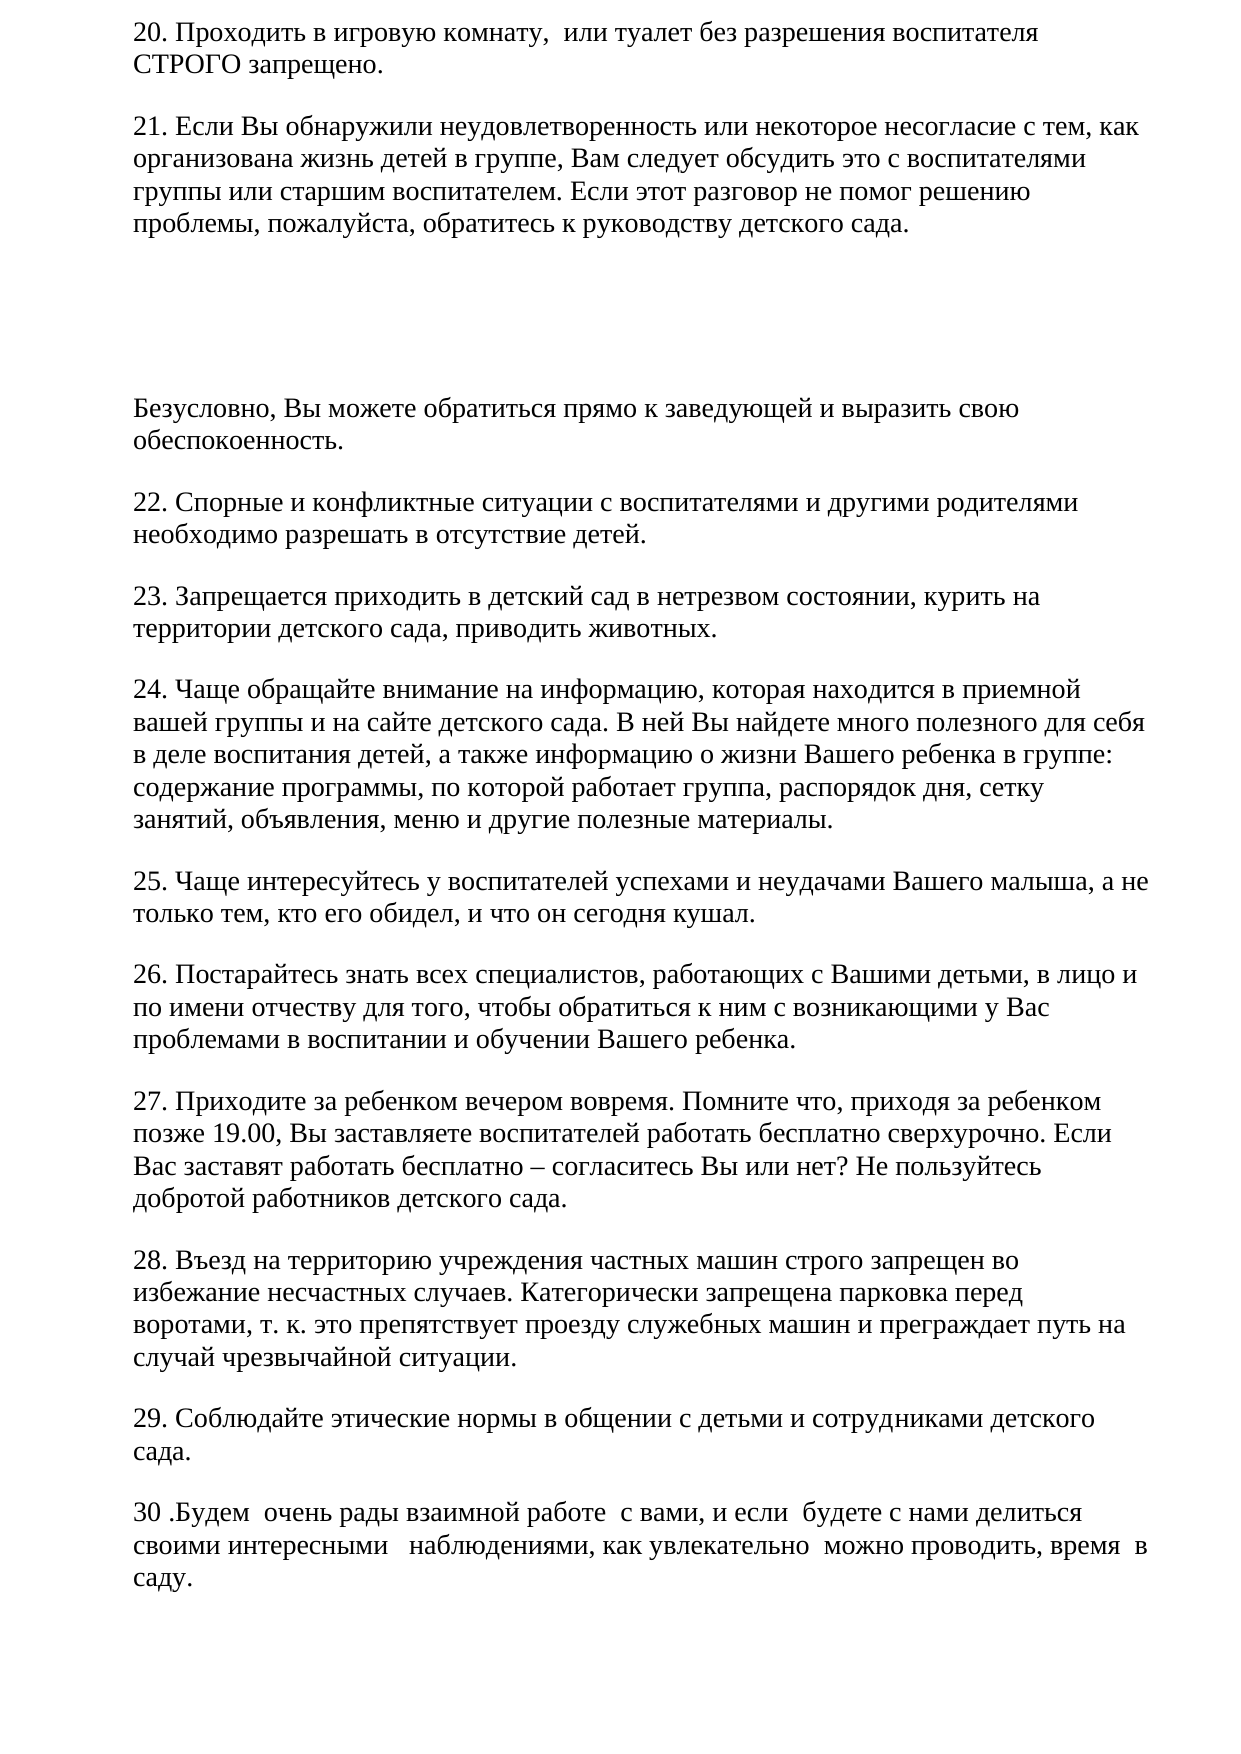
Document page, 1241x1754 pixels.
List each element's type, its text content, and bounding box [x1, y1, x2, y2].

text 24. Чаще обращайте внимание на информацию, которая находится в приемной вашей группы и на сайте детского сада. В ней Вы найдете много полезного для себя в деле воспитания детей, а также информацию о жизни Вашего ребенка в группе: содержание программы, по которой работает группа, распорядок дня, сетку занятий, объявления, меню и другие полезные материалы. [133, 672, 1152, 834]
text 23. Запрещается приходить в детский сад в нетрезвом состоянии, курить на территории детского сада, приводить животных. [133, 578, 1152, 643]
text 25. Чаще интересуйтесь у воспитателей успехами и неудачами Вашего малыша, а не только тем, кто его обидел, и что он сегодня кушал. [133, 864, 1152, 928]
text 27. Приходите за ребенком вечером вовремя. Помните что, приходя за ребенком позже 19.00, Вы заставляете воспитателей работать бесплатно сверхурочно. Если Вас заставят работать бесплатно – согласитесь Вы или нет? Не пользуйтесь добротой работников детского сада. [133, 1084, 1152, 1213]
text Безусловно, Вы можете обратиться прямо к заведующей и выразить свою обеспокоенность. [133, 391, 1152, 455]
text 20. Проходить в игровую комнату, или туалет без разрешения воспитателя СТРОГО запрещено. [133, 15, 1152, 79]
text 28. Въезд на территорию учреждения частных машин строго запрещен во избежание несчастных случаев. Категорически запрещена парковка перед воротами, т. к. это препятствует проезду служебных машин и преграждает путь на случай чрезвычайной ситуации. [133, 1243, 1152, 1372]
text 30 .Будем очень рады взаимной работе с вами, и если будете с нами делиться своими интересными наблюдениями, как увлекательно можно проводить, время в саду. [133, 1495, 1152, 1593]
text 21. Если Вы обнаружили неудовлетворенность или некоторое несогласие с тем, как организована жизнь детей в группе, Вам следует обсудить это с воспитателями группы или старшим воспитателем. Если этот разговор не помог решению проблемы, пожалуйста, обратитесь к руководству детского сада. [133, 109, 1152, 238]
text 29. Соблюдайте этические нормы в общении с детьми и сотрудниками детского сада. [133, 1401, 1152, 1466]
text 26. Постарайтесь знать всех специалистов, работающих с Вашими детьми, в лицо и по имени отчеству для того, чтобы обратиться к ним с возникающими у Вас проблемами в воспитании и обучении Вашего ребенка. [133, 958, 1152, 1055]
text 22. Спорные и конфликтные ситуации с воспитателями и другими родителями необходимо разрешать в отсутствие детей. [133, 484, 1152, 549]
